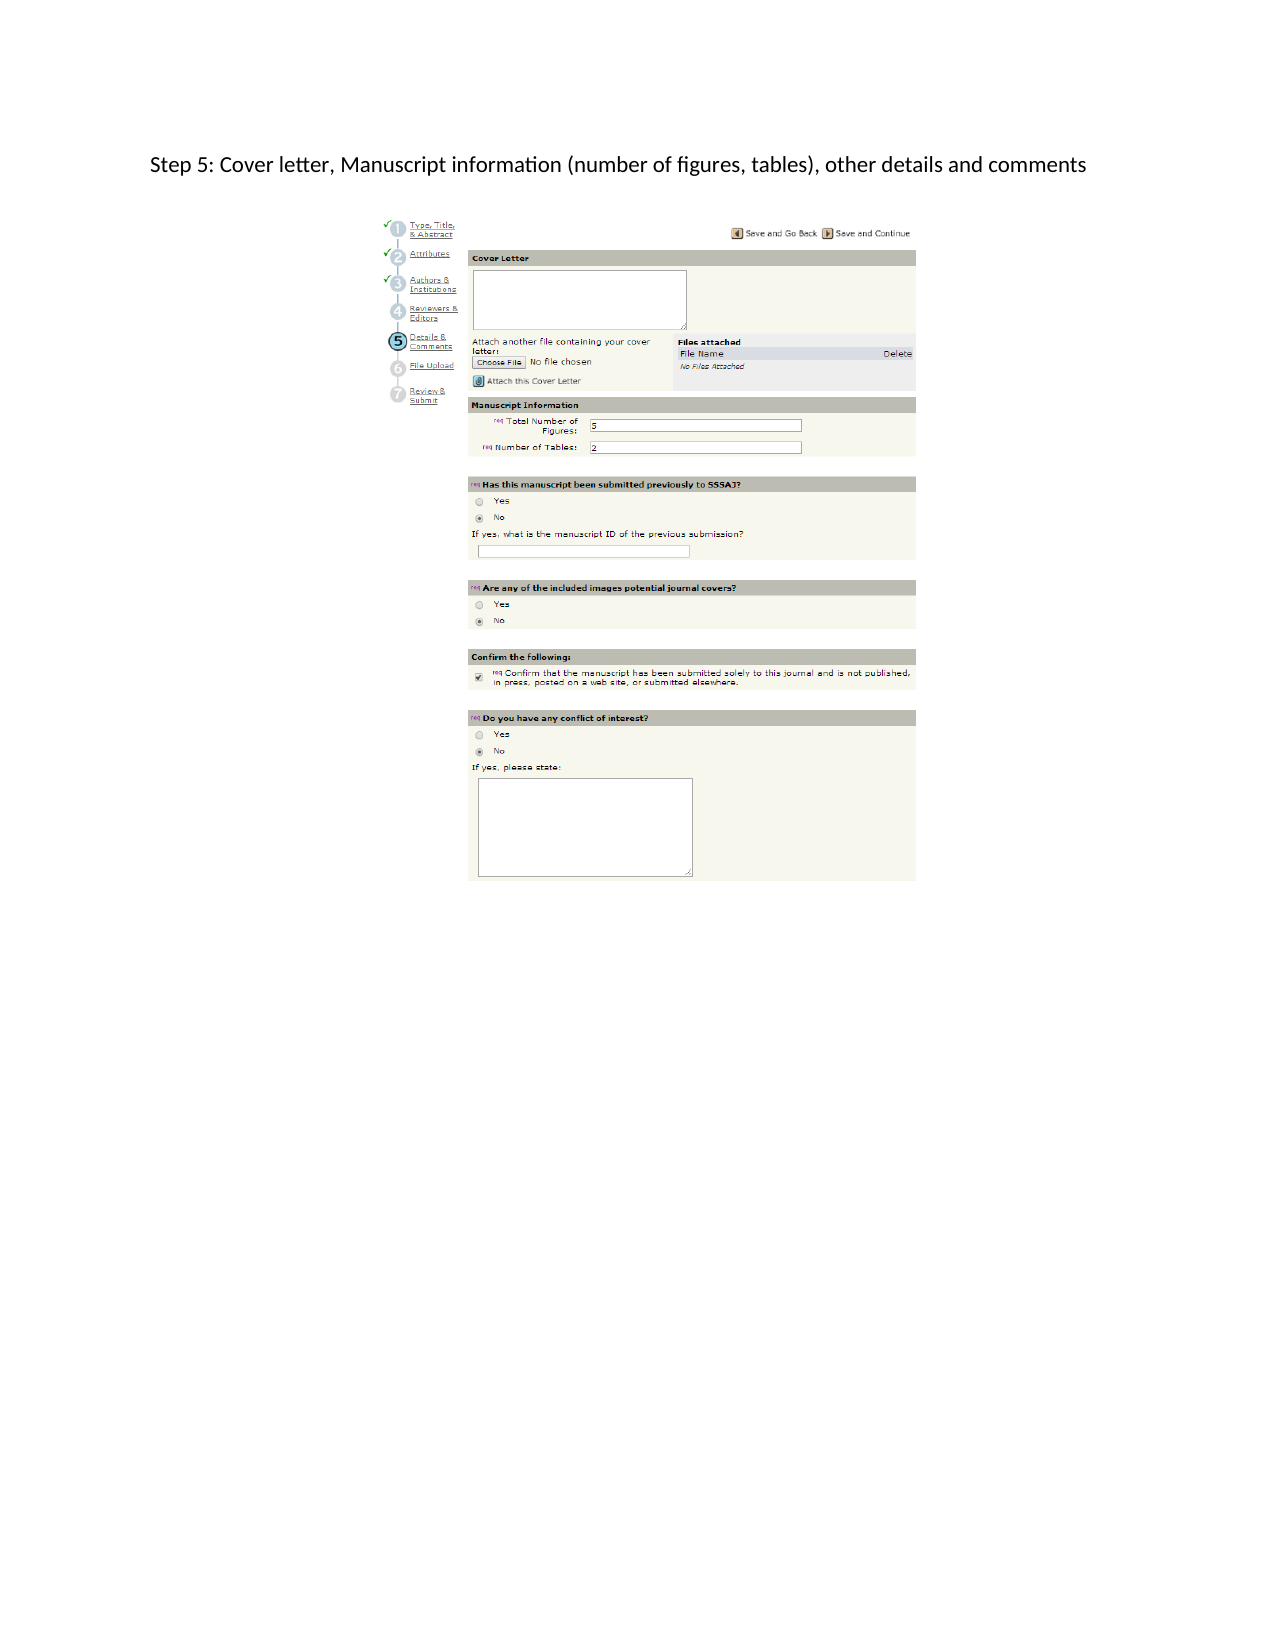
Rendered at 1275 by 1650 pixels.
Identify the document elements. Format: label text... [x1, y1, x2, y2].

picture [150, 203, 1125, 889]
text Step 5: Cover letter, Manuscript information (number of figures, tables), other details and comments [150, 150, 1125, 178]
